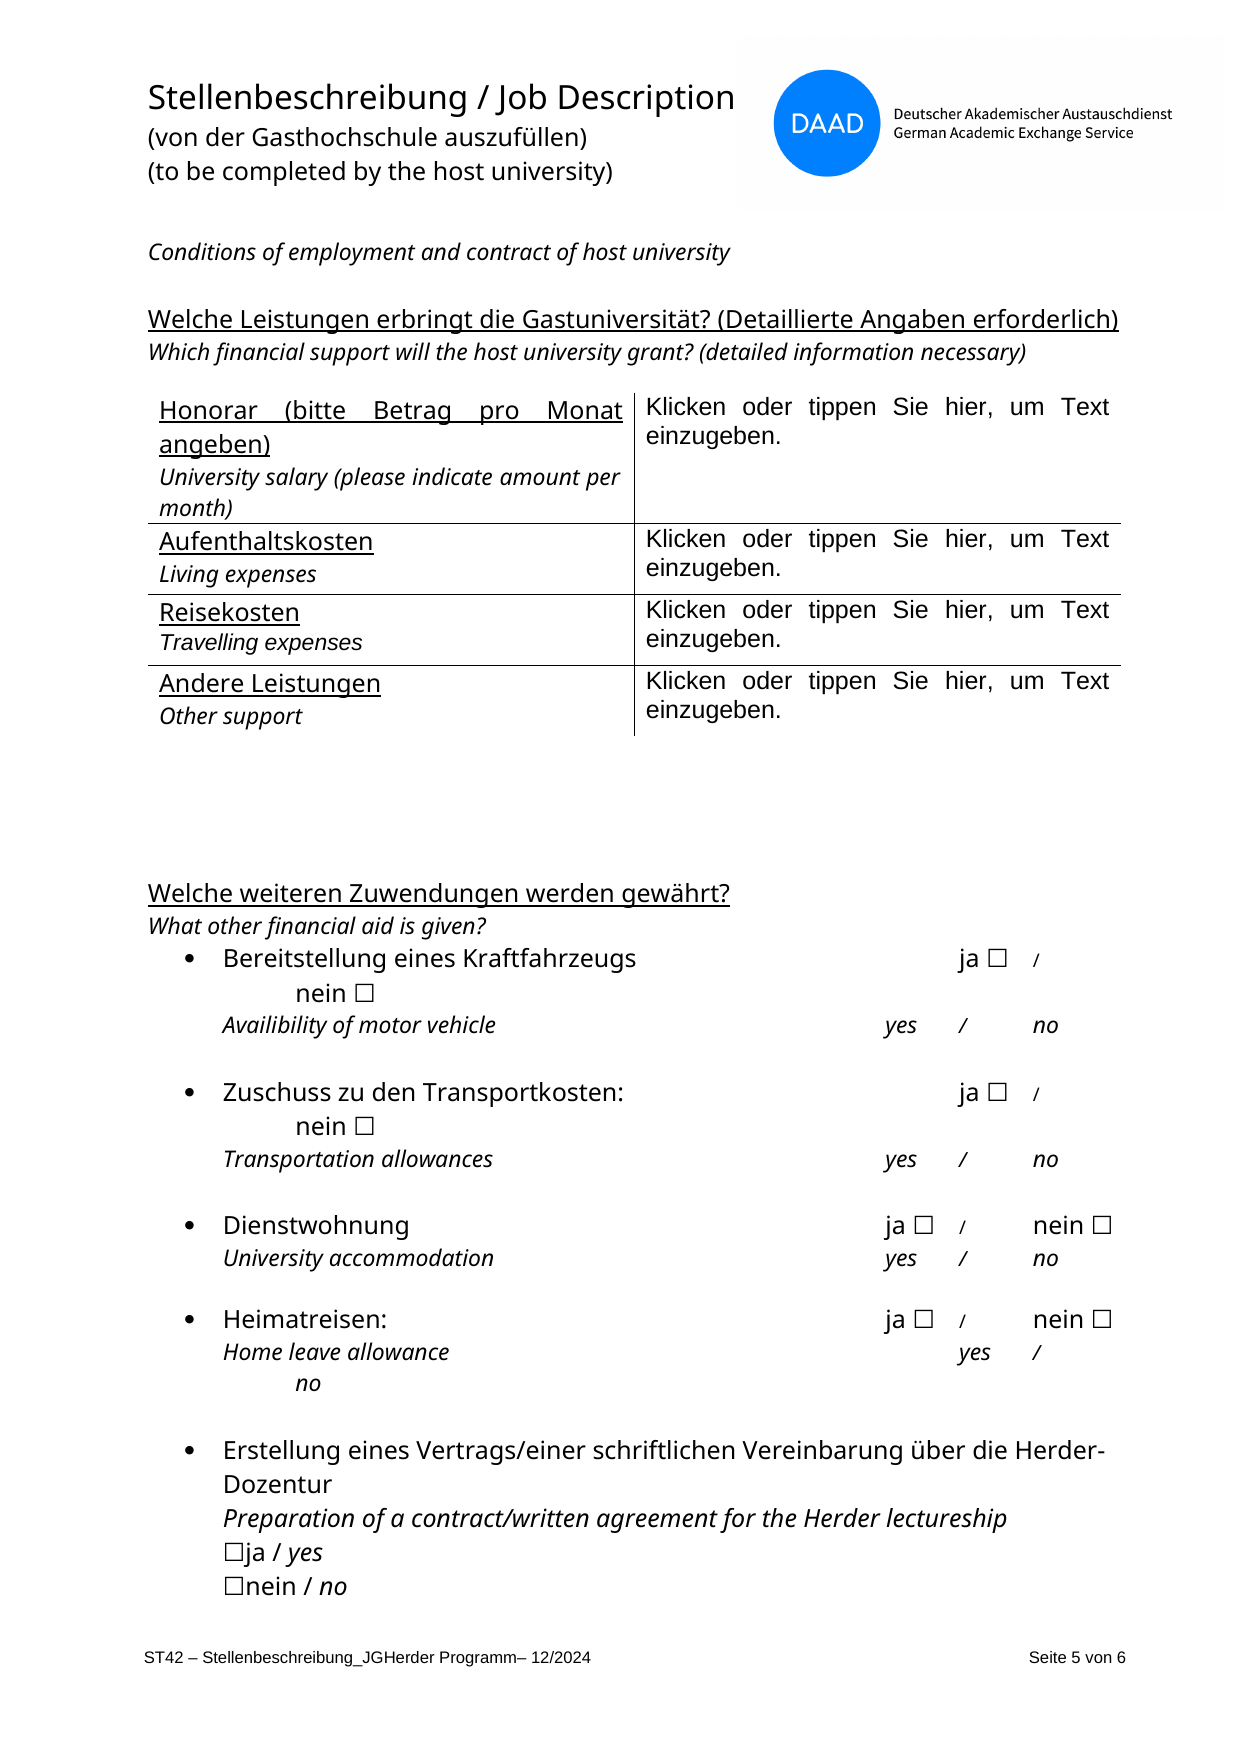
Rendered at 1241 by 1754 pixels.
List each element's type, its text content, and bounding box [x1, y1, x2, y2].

list Heimatreisen: ja / nein [185, 1302, 1122, 1336]
text Which financial support will the host university grant? (detailed information necessary) [148, 336, 1122, 367]
table_cell Aufenthaltskosten Living expenses [148, 524, 634, 594]
table_cell [635, 524, 1121, 594]
list University accommodation yes / no [223, 1242, 1122, 1273]
text Welche Leistungen erbringt die Gastuniversität? (Detaillierte Angaben erforderlich) [148, 302, 1122, 336]
table_cell Reisekosten Travelling expenses [148, 595, 634, 665]
text Conditions of employment and contract of host university [148, 236, 1122, 267]
list Availibility of motor vehicle yes / no [223, 1009, 1122, 1041]
table_header Honorar (bitte Betrag pro Monat angeben) University salary (please indicate amount per month) [148, 393, 634, 523]
picture [738, 35, 1227, 212]
list Bereitstellung eines Kraftfahrzeugs ja / nein [185, 941, 1122, 1009]
list Zuschuss zu den Transportkosten: ja / nein [185, 1074, 1122, 1143]
text Welche weiteren Zuwendungen werden gewährt? [148, 876, 1122, 910]
table_cell Andere Leistungen Other support [148, 666, 634, 736]
list nein / no [223, 1569, 1122, 1603]
list Erstellung eines Vertrags/einer schriftlichen Vereinbarung über die Herder-Dozentur Preparation of a contract/written agreement for the Herder lectureship ja / yes [185, 1432, 1122, 1569]
list Transportation allowances yes / no [223, 1143, 1122, 1174]
text What other financial aid is given? [148, 910, 1122, 941]
list Home leave allowance yes / no [223, 1336, 1122, 1398]
table_header [635, 393, 1121, 523]
list Dienstwohnung ja / nein [185, 1208, 1122, 1242]
table_cell [635, 595, 1121, 665]
